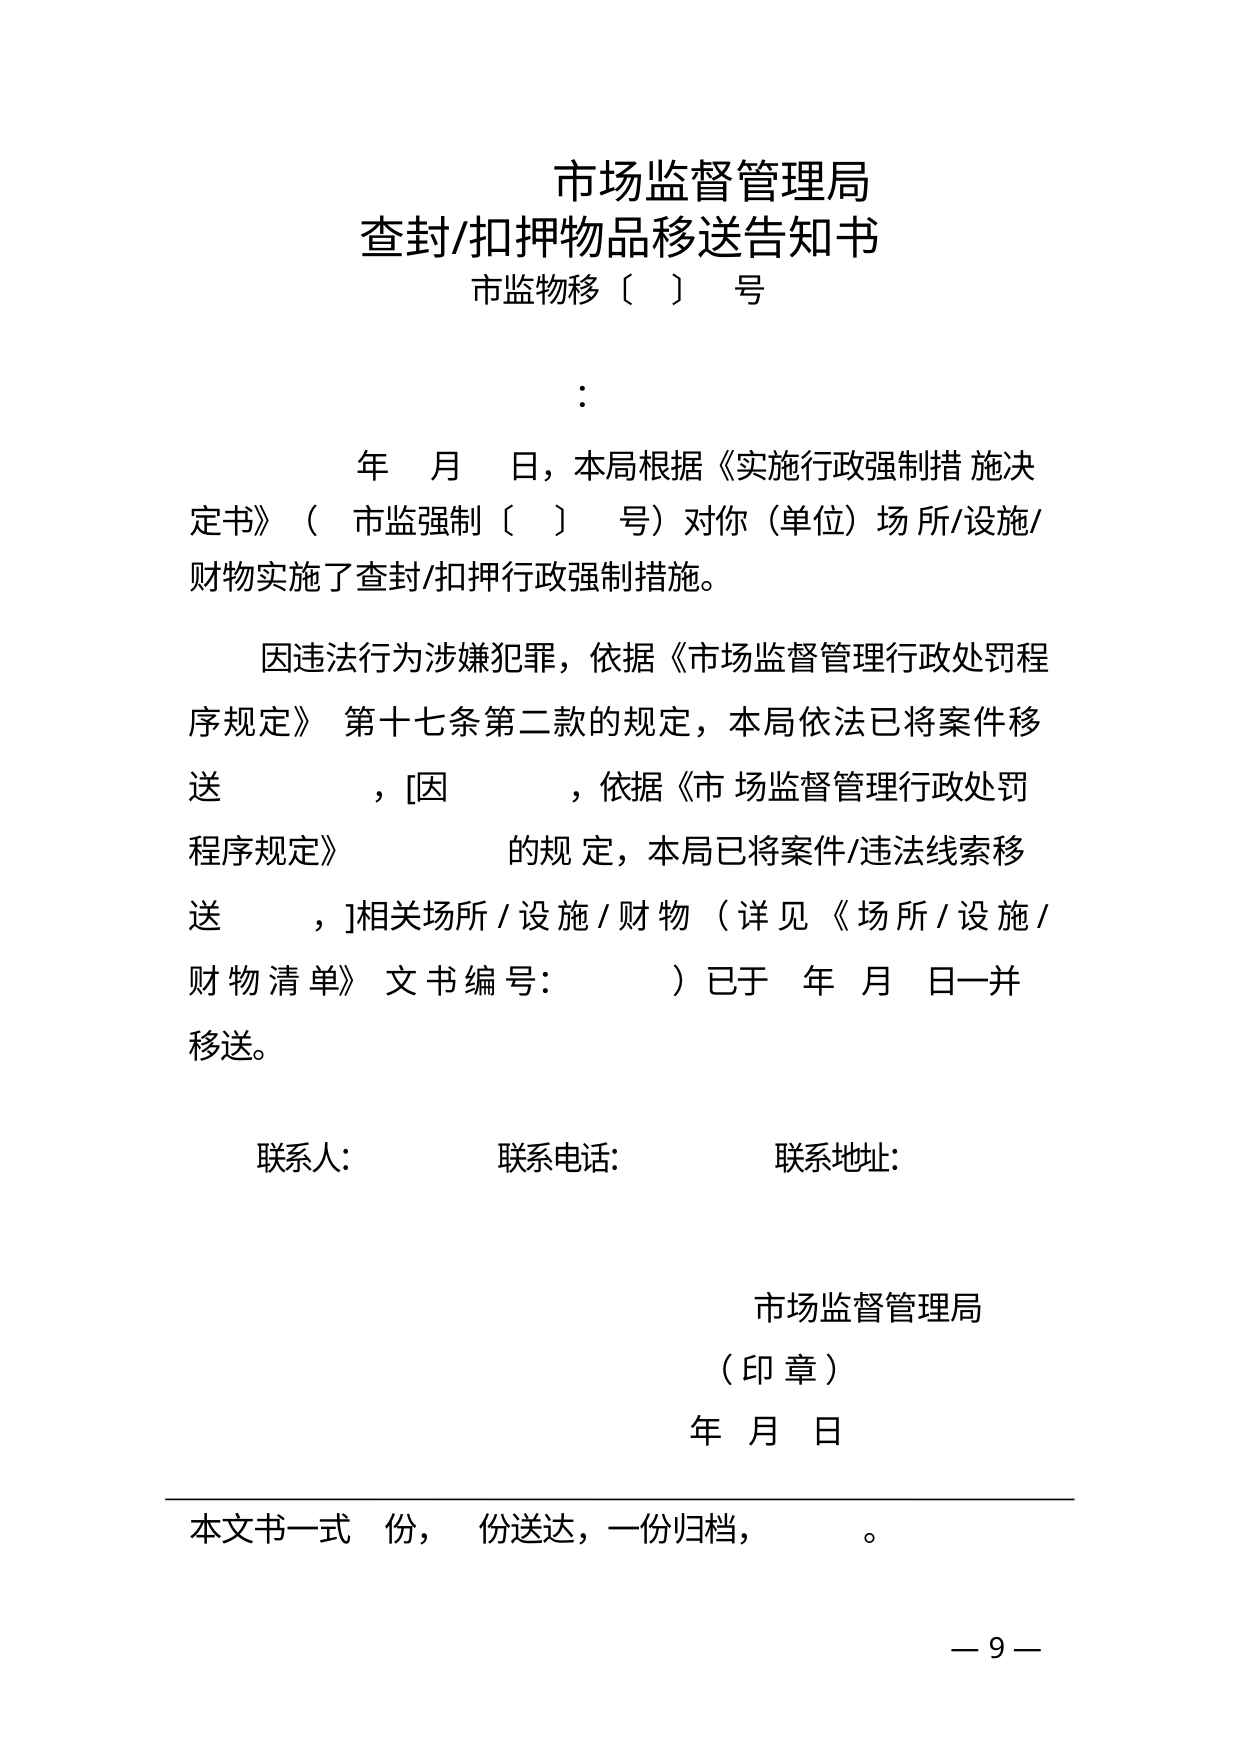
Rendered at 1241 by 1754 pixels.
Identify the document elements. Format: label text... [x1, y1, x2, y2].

text 市场监督管理局 [165, 1291, 1076, 1327]
text 本文书一式 份， 份送达，一份归档， 。 [165, 1513, 1076, 1549]
text 市场监督管理局 [165, 158, 1076, 209]
text （ 印 章 ） [165, 1353, 1076, 1389]
text 年 月 日，本局根据《实施行政强制措 施决定书》（ 市监强制〔 〕 号）对你（单位）场 所/设施/财物实施了查封/扣押行政强制措施。 [189, 439, 1052, 599]
text 因违法行为涉嫌犯罪，依据《市场监督管理行政处罚程 序规定》 第十七条第二款的规定，本局依法已将案件移 送 ，[因 ，依据《市 场监督管理行政处罚程序规定》 的规 定，本局已将案件/违法线索移送 ，]相关场所 / 设 施 / 财 物 （ 详 见 《 场 所 / 设 施 / 财 物 清 单》 文 书 编 号： ）已于 年 月 日一并移送。 [189, 631, 1052, 1068]
text 年 月 日 [165, 1415, 1076, 1451]
text 查封/扣押物品移送告知书 [165, 209, 1076, 266]
text ： [165, 378, 1076, 414]
text 联系人： 联系电话： 联系地址： [256, 1132, 1047, 1180]
text 市监物移〔 〕 号 [165, 273, 1076, 310]
